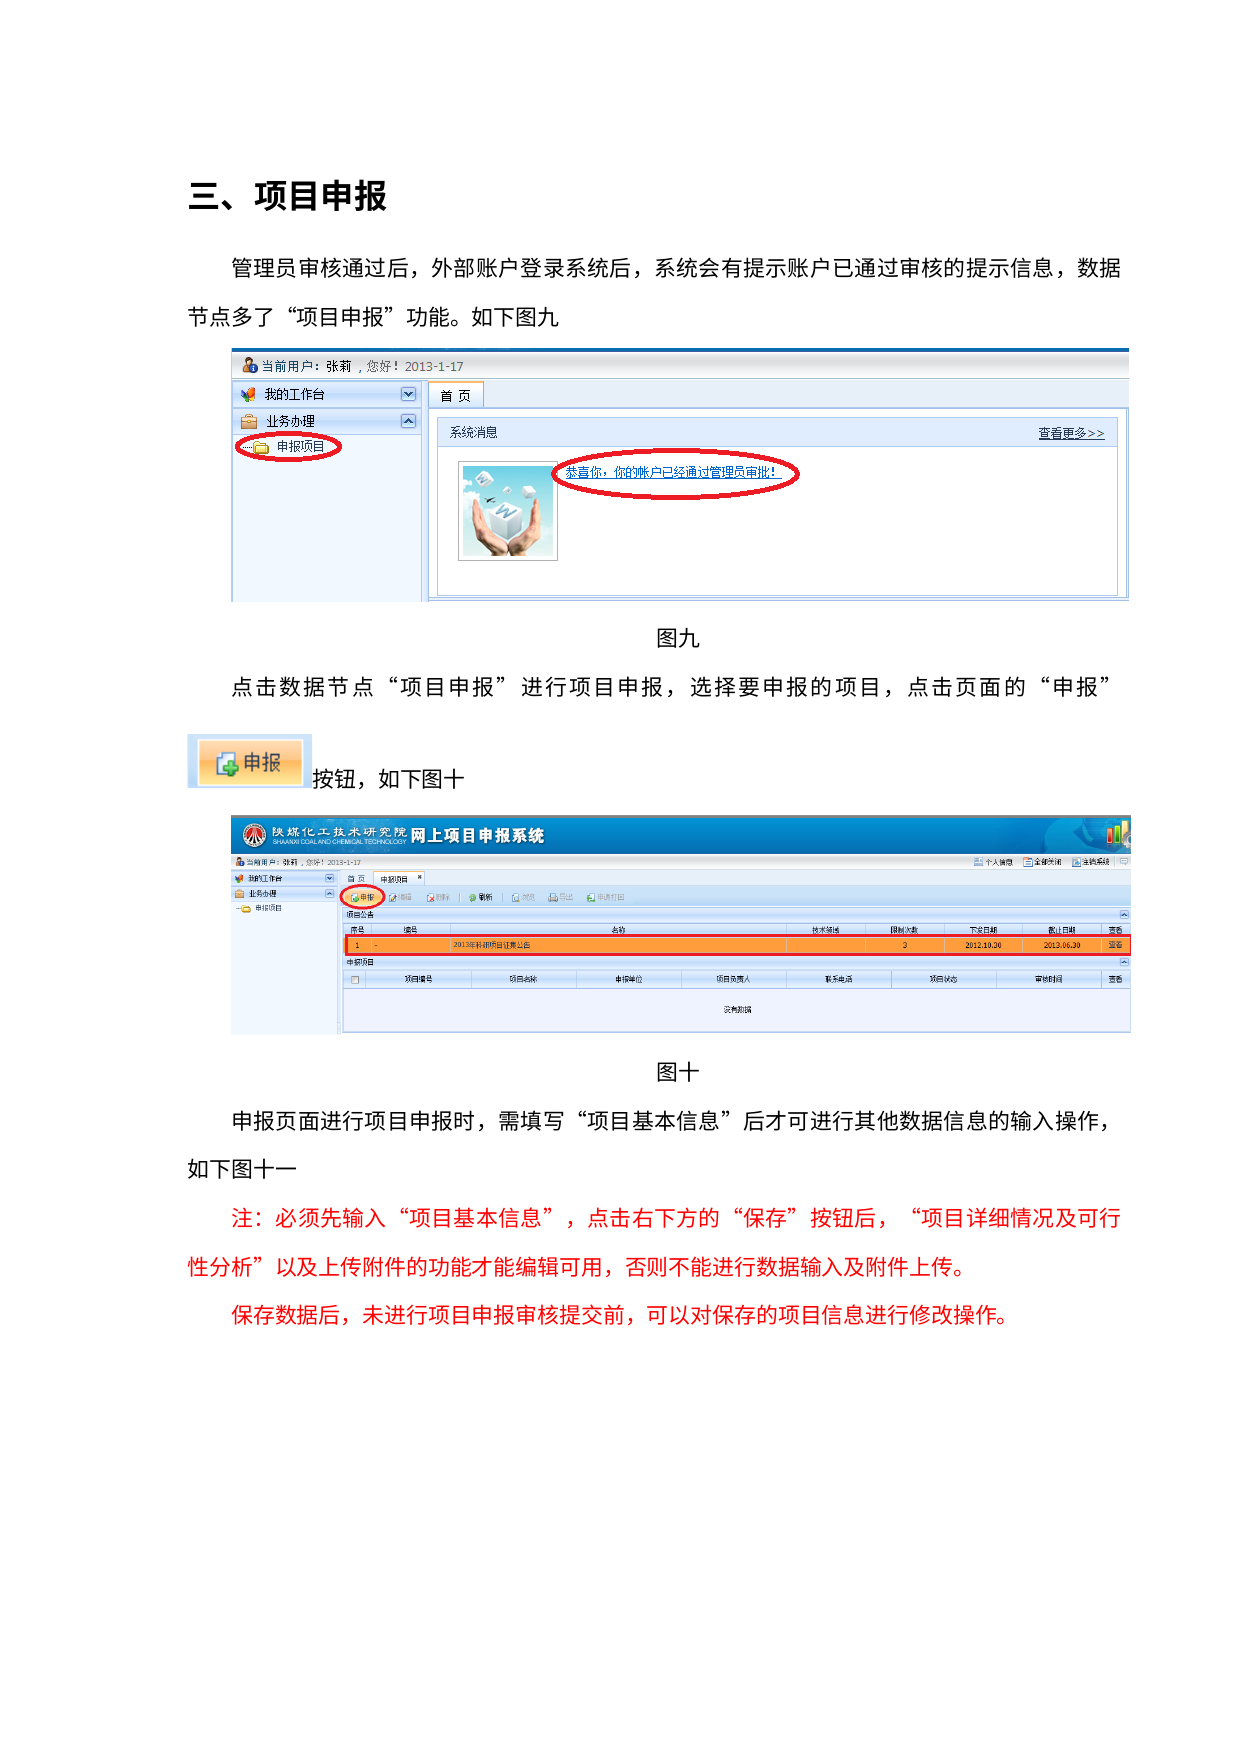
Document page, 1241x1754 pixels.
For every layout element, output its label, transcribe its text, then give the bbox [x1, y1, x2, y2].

text 点击数据节点“项目申报”进行项目申报，选择要申报的项目，点击页面的“申报”按钮，如下图十 [187, 669, 1125, 799]
picture [187, 734, 313, 788]
subtitle 三、项目申报 [187, 162, 1125, 227]
text 申报页面进行项目申报时，需填写“项目基本信息”后才可进行其他数据信息的输入操作，如下图十一 [187, 1103, 1125, 1184]
picture [309, 821, 320, 833]
text 管理员审核通过后，外部账户登录系统后，系统会有提示账户已通过审核的提示信息，数据节点多了“项目申报”功能。如下图九 [187, 251, 1125, 332]
text 注：必须先输入“项目基本信息”，点击右下方的“保存”按钮后，“项目详细情况及可行性分析”以及上传附件的功能才能编辑可用，否则不能进行数据输入及附件上传。 [187, 1200, 1125, 1282]
picture [231, 815, 1131, 1037]
text 图九 [187, 621, 1125, 653]
picture [231, 348, 1131, 602]
text 图十 [187, 1055, 1125, 1087]
text 保存数据后，未进行项目申报审核提交前，可以对保存的项目信息进行修改操作。 [187, 1297, 1125, 1330]
